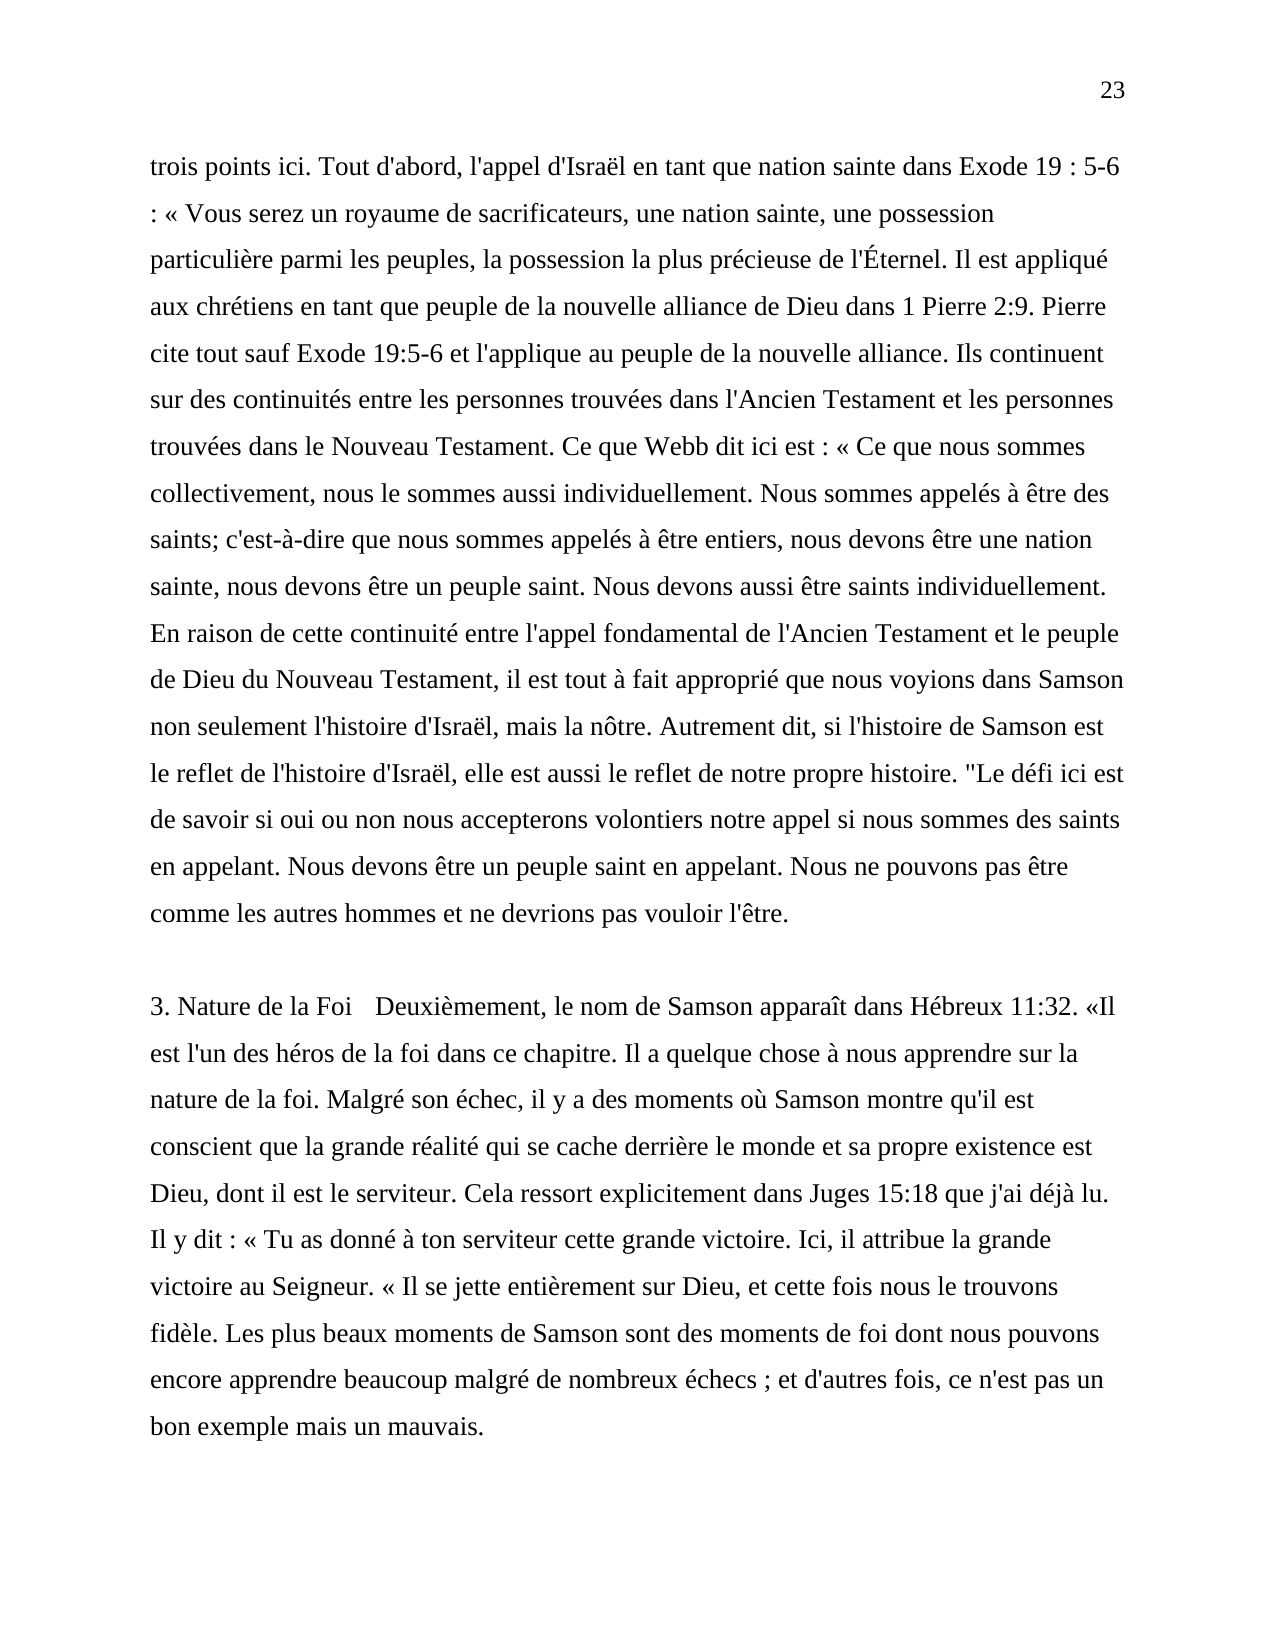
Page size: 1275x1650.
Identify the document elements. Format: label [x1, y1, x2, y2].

text [150, 150, 1125, 1488]
